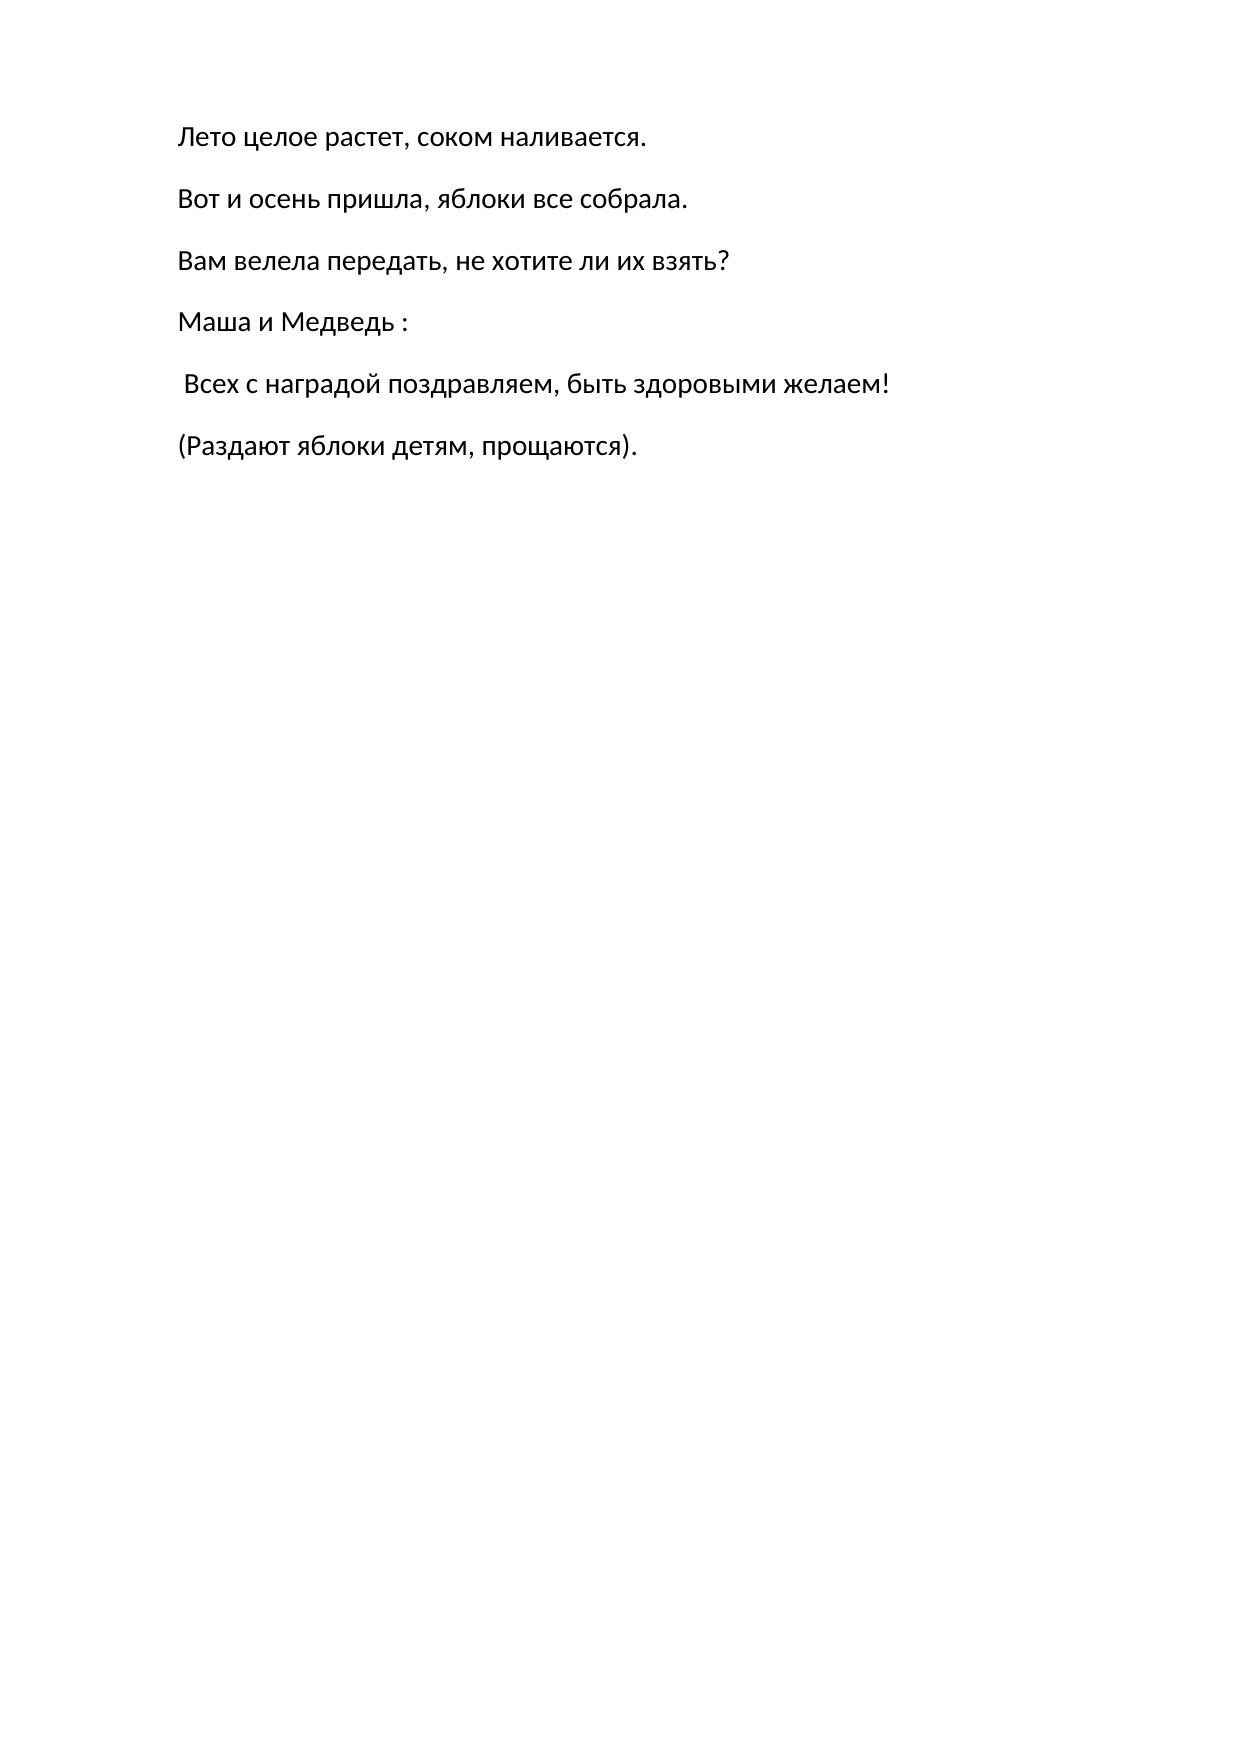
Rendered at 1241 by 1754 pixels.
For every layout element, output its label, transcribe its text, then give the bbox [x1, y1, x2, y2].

text Всех с наградой поздравляем, быть здоровыми желаем! [177, 365, 1152, 401]
text Вам велела передать, не хотите ли их взять? [177, 242, 1152, 277]
text Лето целое растет, соком наливается. [177, 118, 1152, 154]
text Вот и осень пришла, яблоки все собрала. [177, 180, 1152, 216]
text (Раздают яблоки детям, прощаются). [177, 427, 1152, 463]
text Маша и Медведь : [177, 303, 1152, 339]
